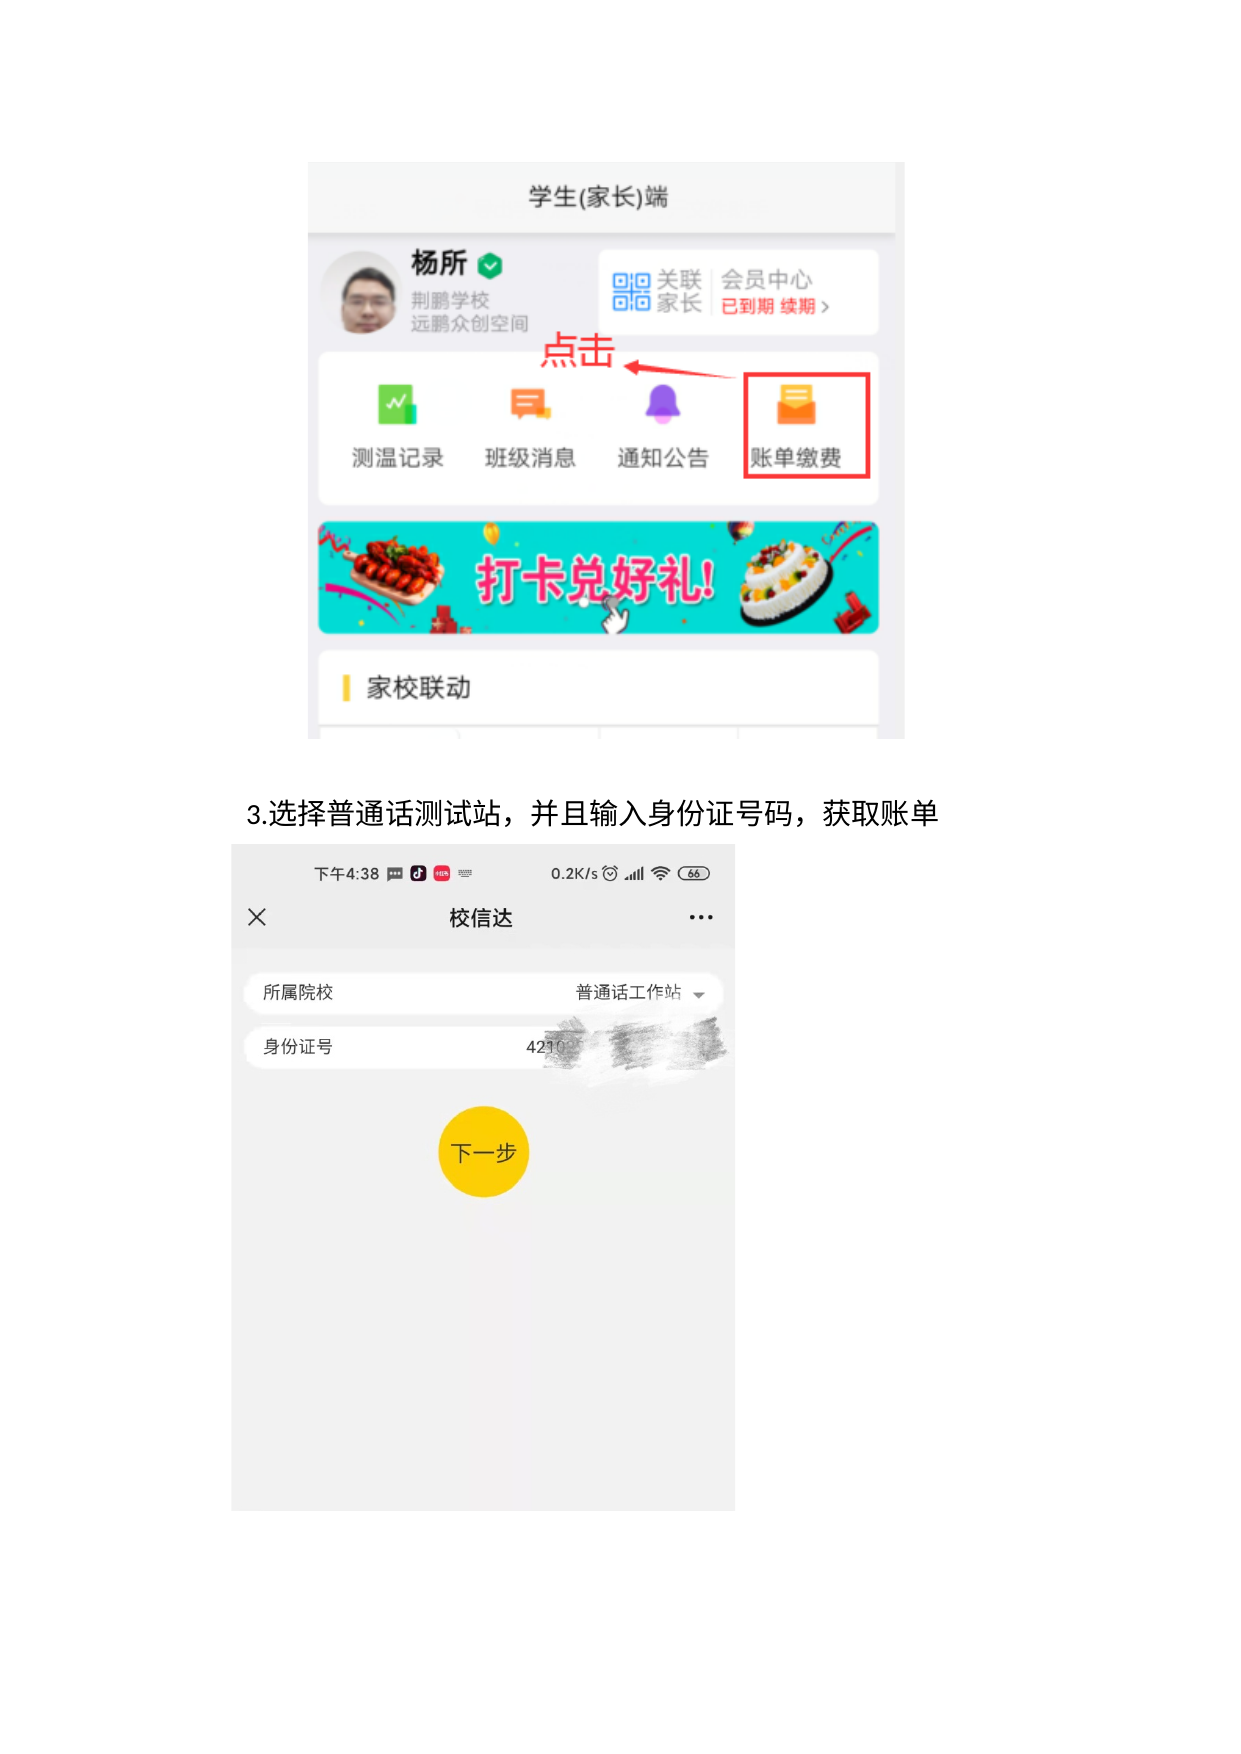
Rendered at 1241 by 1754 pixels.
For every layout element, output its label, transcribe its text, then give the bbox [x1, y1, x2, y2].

picture [231, 844, 736, 1511]
picture [307, 162, 905, 739]
text 3.选择普通话测试站，并且输入身份证号码，获取账单 [187, 779, 1053, 844]
